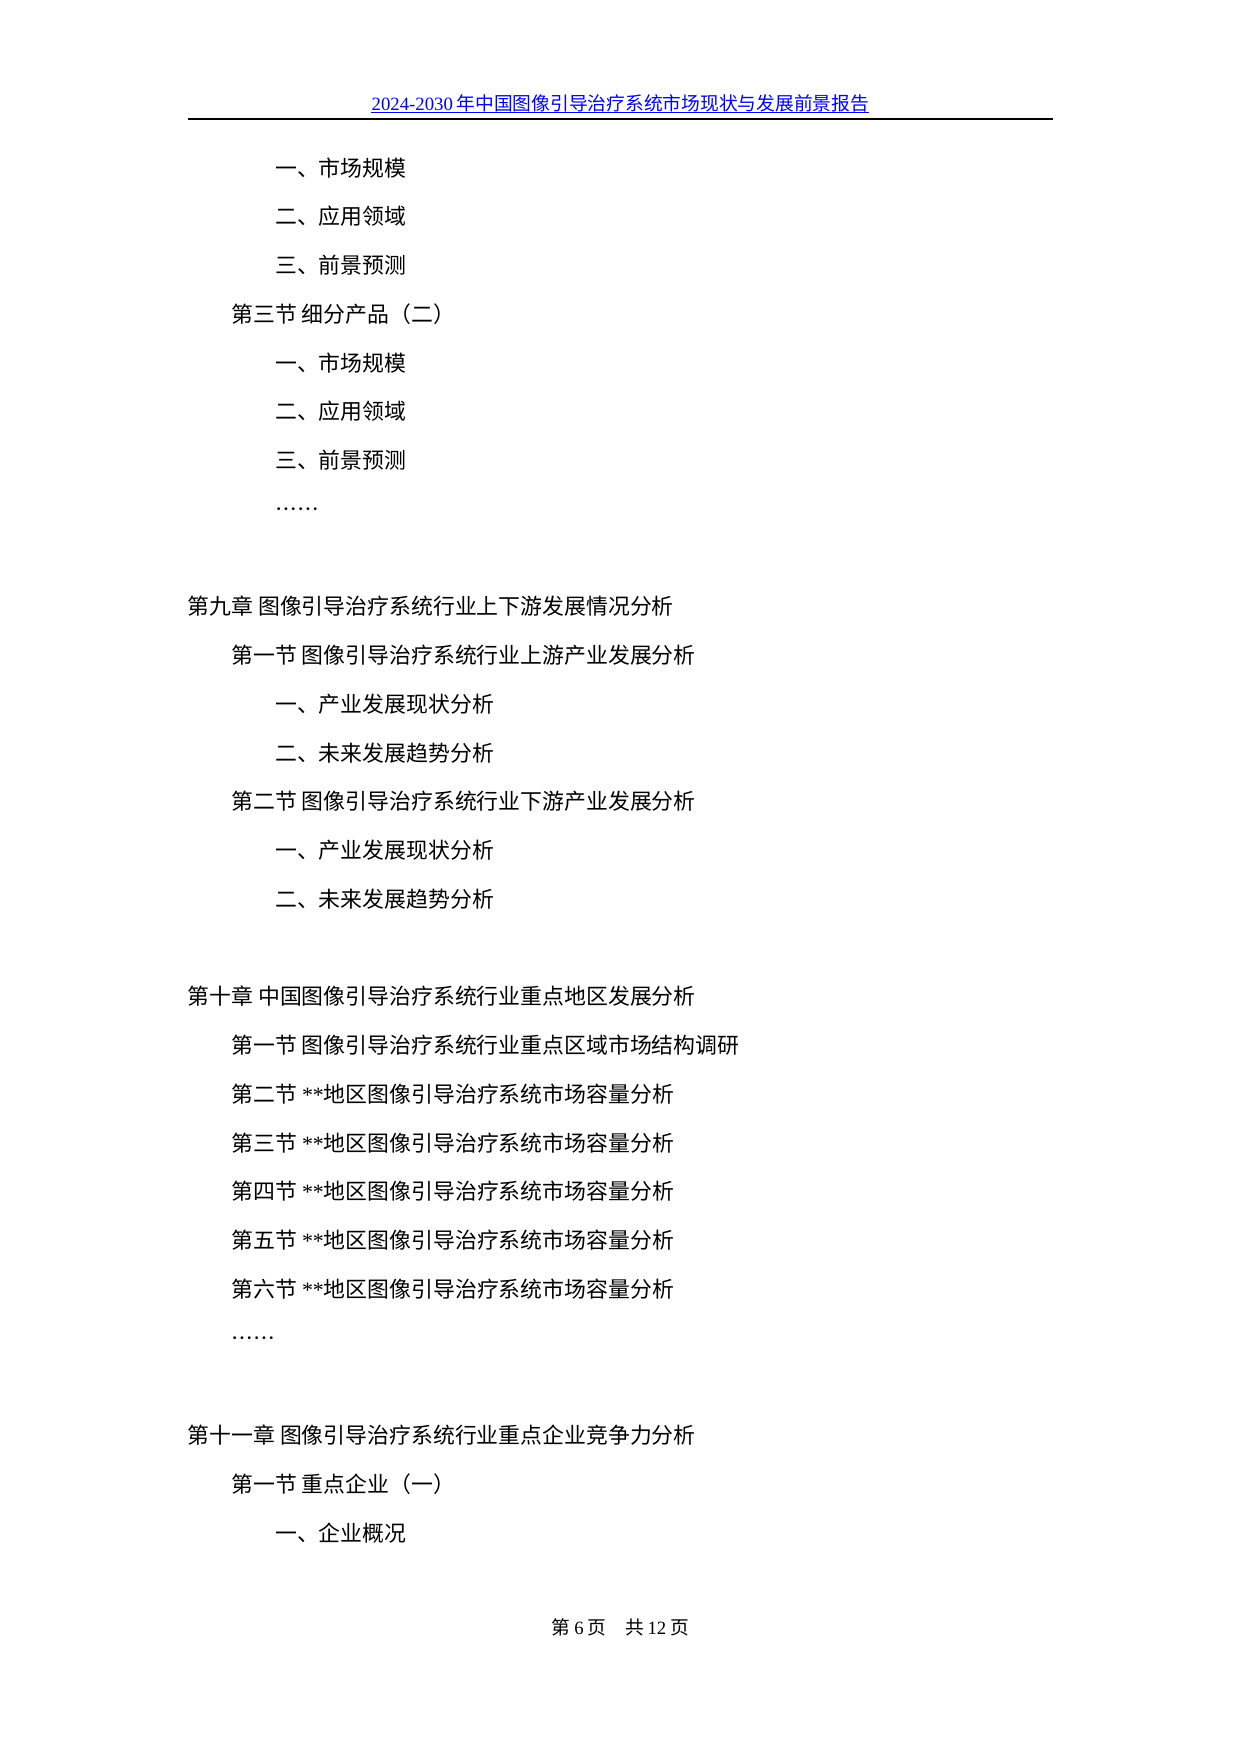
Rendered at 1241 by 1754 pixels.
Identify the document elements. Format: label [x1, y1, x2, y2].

text [187, 150, 1053, 1548]
